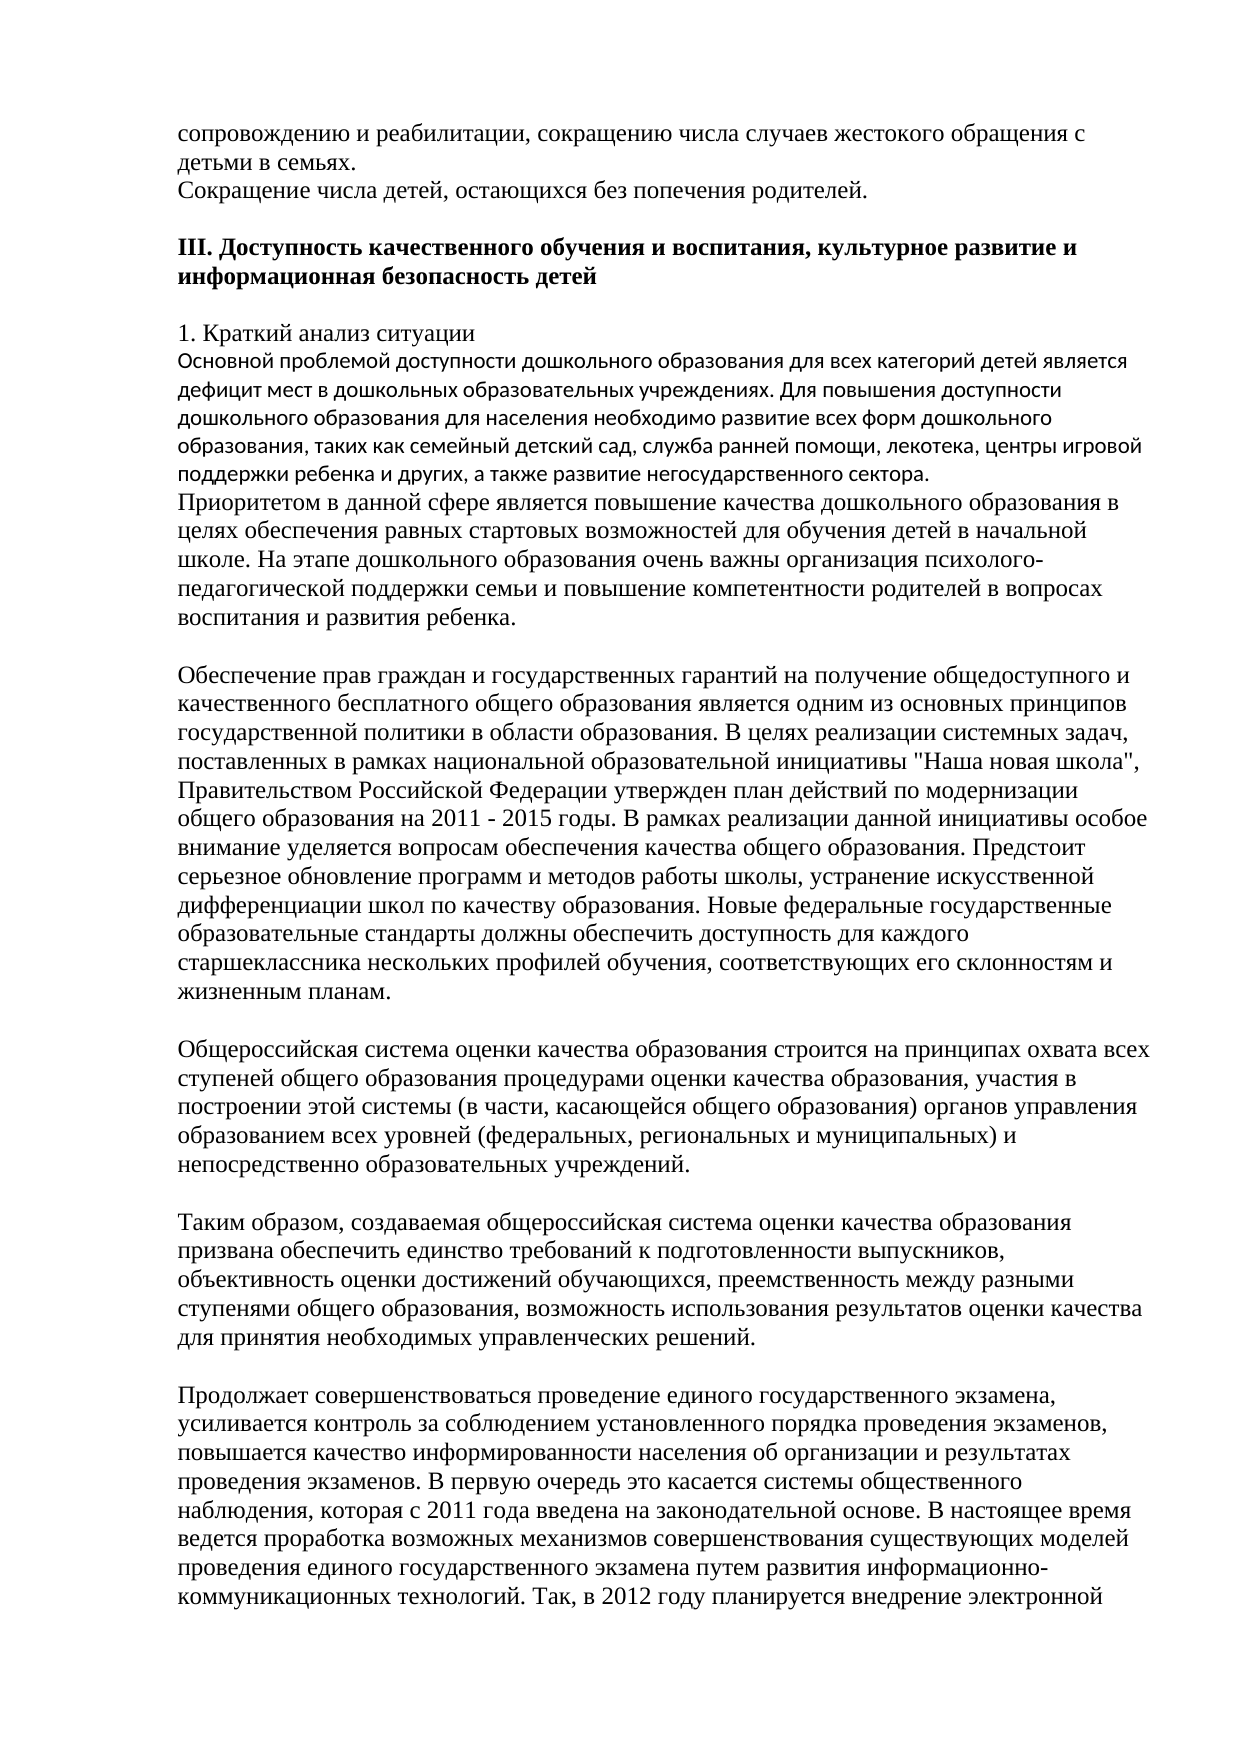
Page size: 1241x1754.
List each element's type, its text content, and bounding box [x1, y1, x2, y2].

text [177, 118, 1152, 176]
text Основной проблемой доступности дошкольного образования для всех категорий детей является дефицит мест в дошкольных образовательных учреждениях. Для повышения доступности дошкольного образования для населения необходимо развитие всех форм дошкольного образования, таких как семейный детский сад, служба ранней помощи, лекотека, центры игровой поддержки ребенка и других, а также развитие негосударственного сектора. [177, 347, 1152, 487]
text Приоритетом в данной сфере является повышение качества дошкольного образования в целях обеспечения равных стартовых возможностей для обучения детей в начальной школе. На этапе дошкольного образования очень важны организация психолого-педагогической поддержки семьи и повышение компетентности родителей в вопросах воспитания и развития ребенка. [177, 487, 1152, 631]
text Сокращение числа детей, остающихся без попечения родителей. [177, 176, 1152, 204]
text III. Доступность качественного обучения и воспитания, культурное развитие и информационная безопасность детей [177, 232, 1152, 290]
text Обеспечение прав граждан и государственных гарантий на получение общедоступного и качественного бесплатного общего образования является одним из основных принципов государственной политики в области образования. В целях реализации системных задач, поставленных в рамках национальной образовательной инициативы "Наша новая школа", Правительством Российской Федерации утвержден план действий по модернизации общего образования на 2011 - 2015 годы. В рамках реализации данной инициативы особое внимание уделяется вопросам обеспечения качества общего образования. Предстоит серьезное обновление программ и методов работы школы, устранение искусственной дифференциации школ по качеству образования. Новые федеральные государственные образовательные стандарты должны обеспечить доступность для каждого старшеклассника нескольких профилей обучения, соответствующих его склонностям и жизненным планам. [177, 660, 1152, 1005]
text 1. Краткий анализ ситуации [177, 318, 1152, 347]
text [177, 1380, 1152, 1610]
text Общероссийская система оценки качества образования строится на принципах охвата всех ступеней общего образования процедурами оценки качества образования, участия в построении этой системы (в части, касающейся общего образования) органов управления образованием всех уровней (федеральных, региональных и муниципальных) и непосредственно образовательных учреждений. [177, 1034, 1152, 1178]
text Таким образом, создаваемая общероссийская система оценки качества образования призвана обеспечить единство требований к подготовленности выпускников, объективность оценки достижений обучающихся, преемственность между разными ступенями общего образования, возможность использования результатов оценки качества для принятия необходимых управленческих решений. [177, 1207, 1152, 1351]
